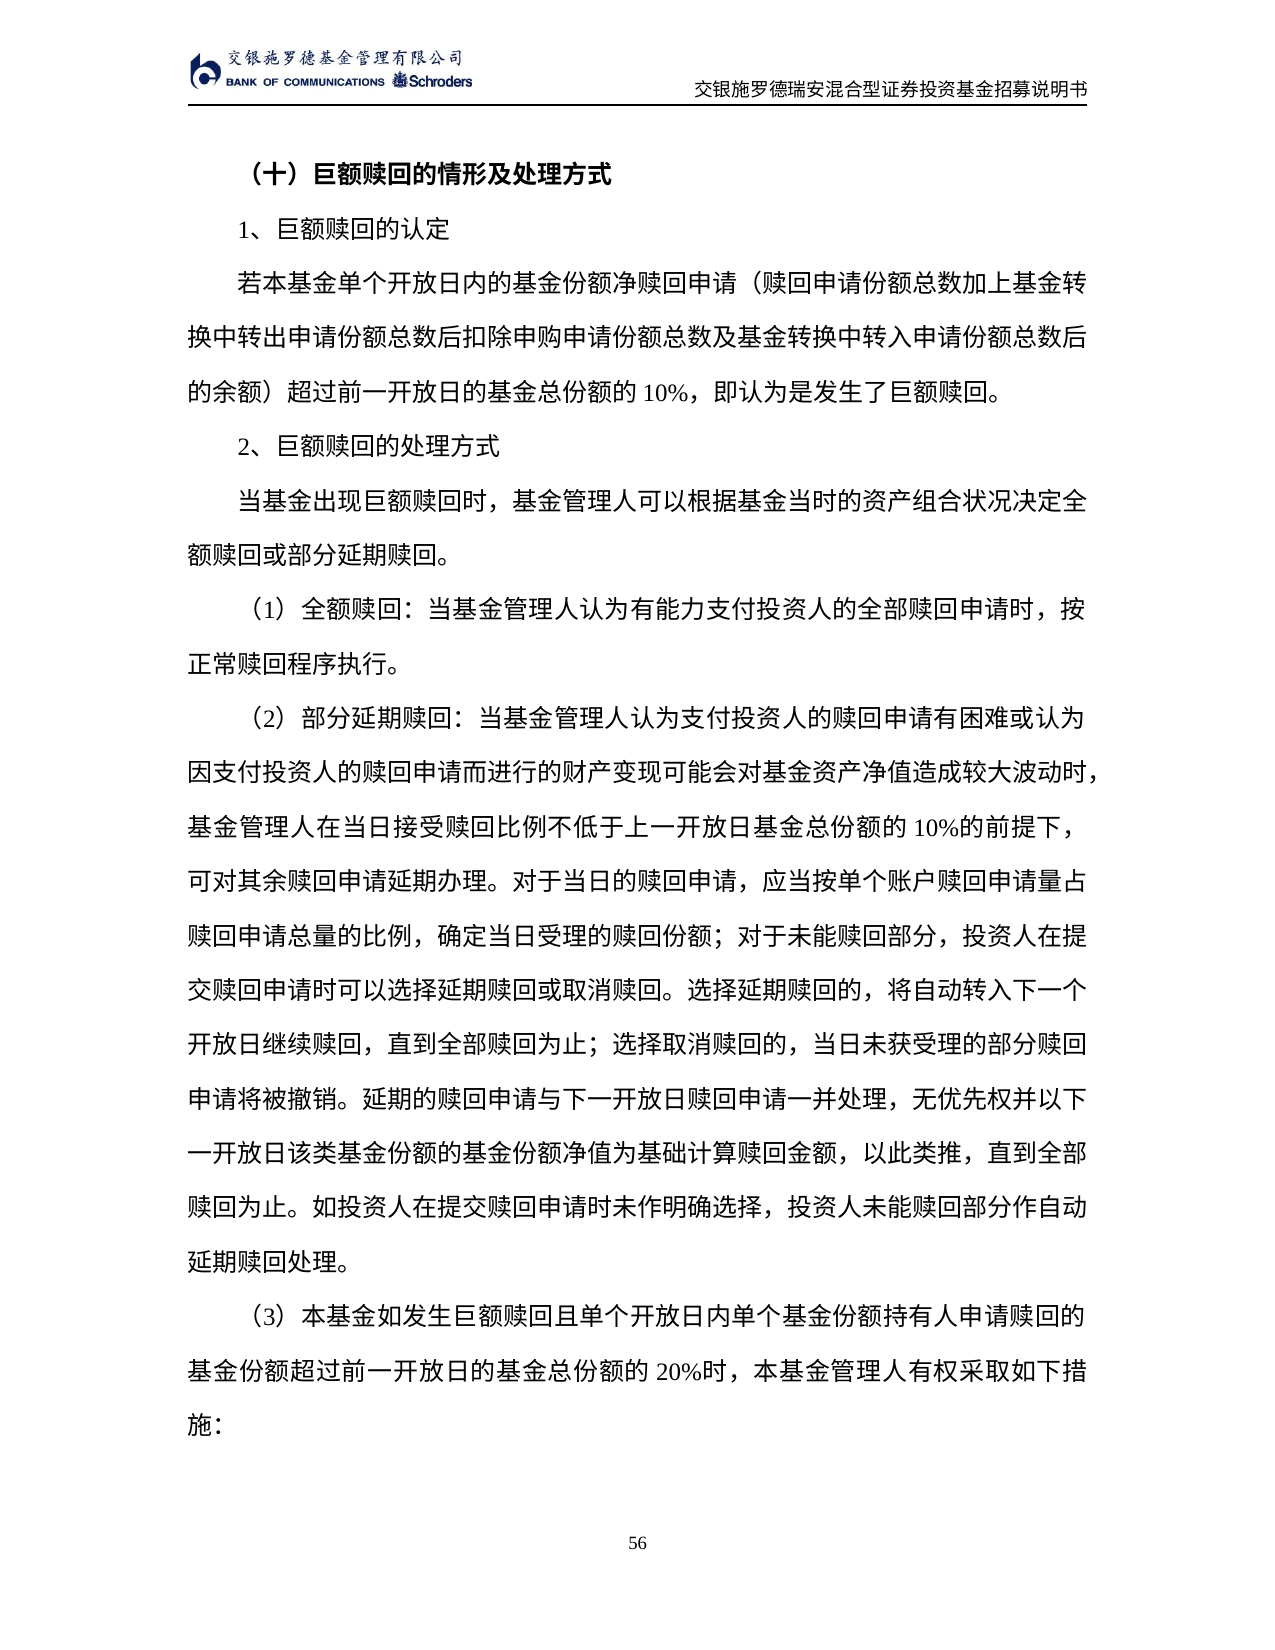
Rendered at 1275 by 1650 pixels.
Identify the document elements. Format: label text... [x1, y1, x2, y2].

text （2）部分延期赎回：当基金管理人认为支付投资人的赎回申请有困难或认为因支付投资人的赎回申请而进行的财产变现可能会对基金资产净值造成较大波动时，基金管理人在当日接受赎回比例不低于上一开放日基金总份额的10%的前提下，可对其余赎回申请延期办理。对于当日的赎回申请，应当按单个账户赎回申请量占赎回申请总量的比例，确定当日受理的赎回份额；对于未能赎回部分，投资人在提交赎回申请时可以选择延期赎回或取消赎回。选择延期赎回的，将自动转入下一个开放日继续赎回，直到全部赎回为止；选择取消赎回的，当日未获受理的部分赎回申请将被撤销。延期的赎回申请与下一开放日赎回申请一并处理，无优先权并以下一开放日该类基金份额的基金份额净值为基础计算赎回金额，以此类推，直到全部赎回为止。如投资人在提交赎回申请时未作明确选择，投资人未能赎回部分作自动延期赎回处理。 [187, 698, 1087, 1278]
text （1）全额赎回：当基金管理人认为有能力支付投资人的全部赎回申请时，按正常赎回程序执行。 [187, 590, 1087, 680]
text 1、巨额赎回的认定 [187, 209, 1087, 245]
picture [190, 50, 472, 89]
text 2、巨额赎回的处理方式 [187, 427, 1087, 463]
text （十）巨额赎回的情形及处理方式 [187, 155, 1087, 191]
text 若本基金单个开放日内的基金份额净赎回申请（赎回申请份额总数加上基金转换中转出申请份额总数后扣除申购申请份额总数及基金转换中转入申请份额总数后的余额）超过前一开放日的基金总份额的10%，即认为是发生了巨额赎回。 [187, 263, 1087, 408]
text （3）本基金如发生巨额赎回且单个开放日内单个基金份额持有人申请赎回的基金份额超过前一开放日的基金总份额的20%时，本基金管理人有权采取如下措施： [187, 1297, 1087, 1442]
text 当基金出现巨额赎回时，基金管理人可以根据基金当时的资产组合状况决定全额赎回或部分延期赎回。 [187, 481, 1087, 572]
